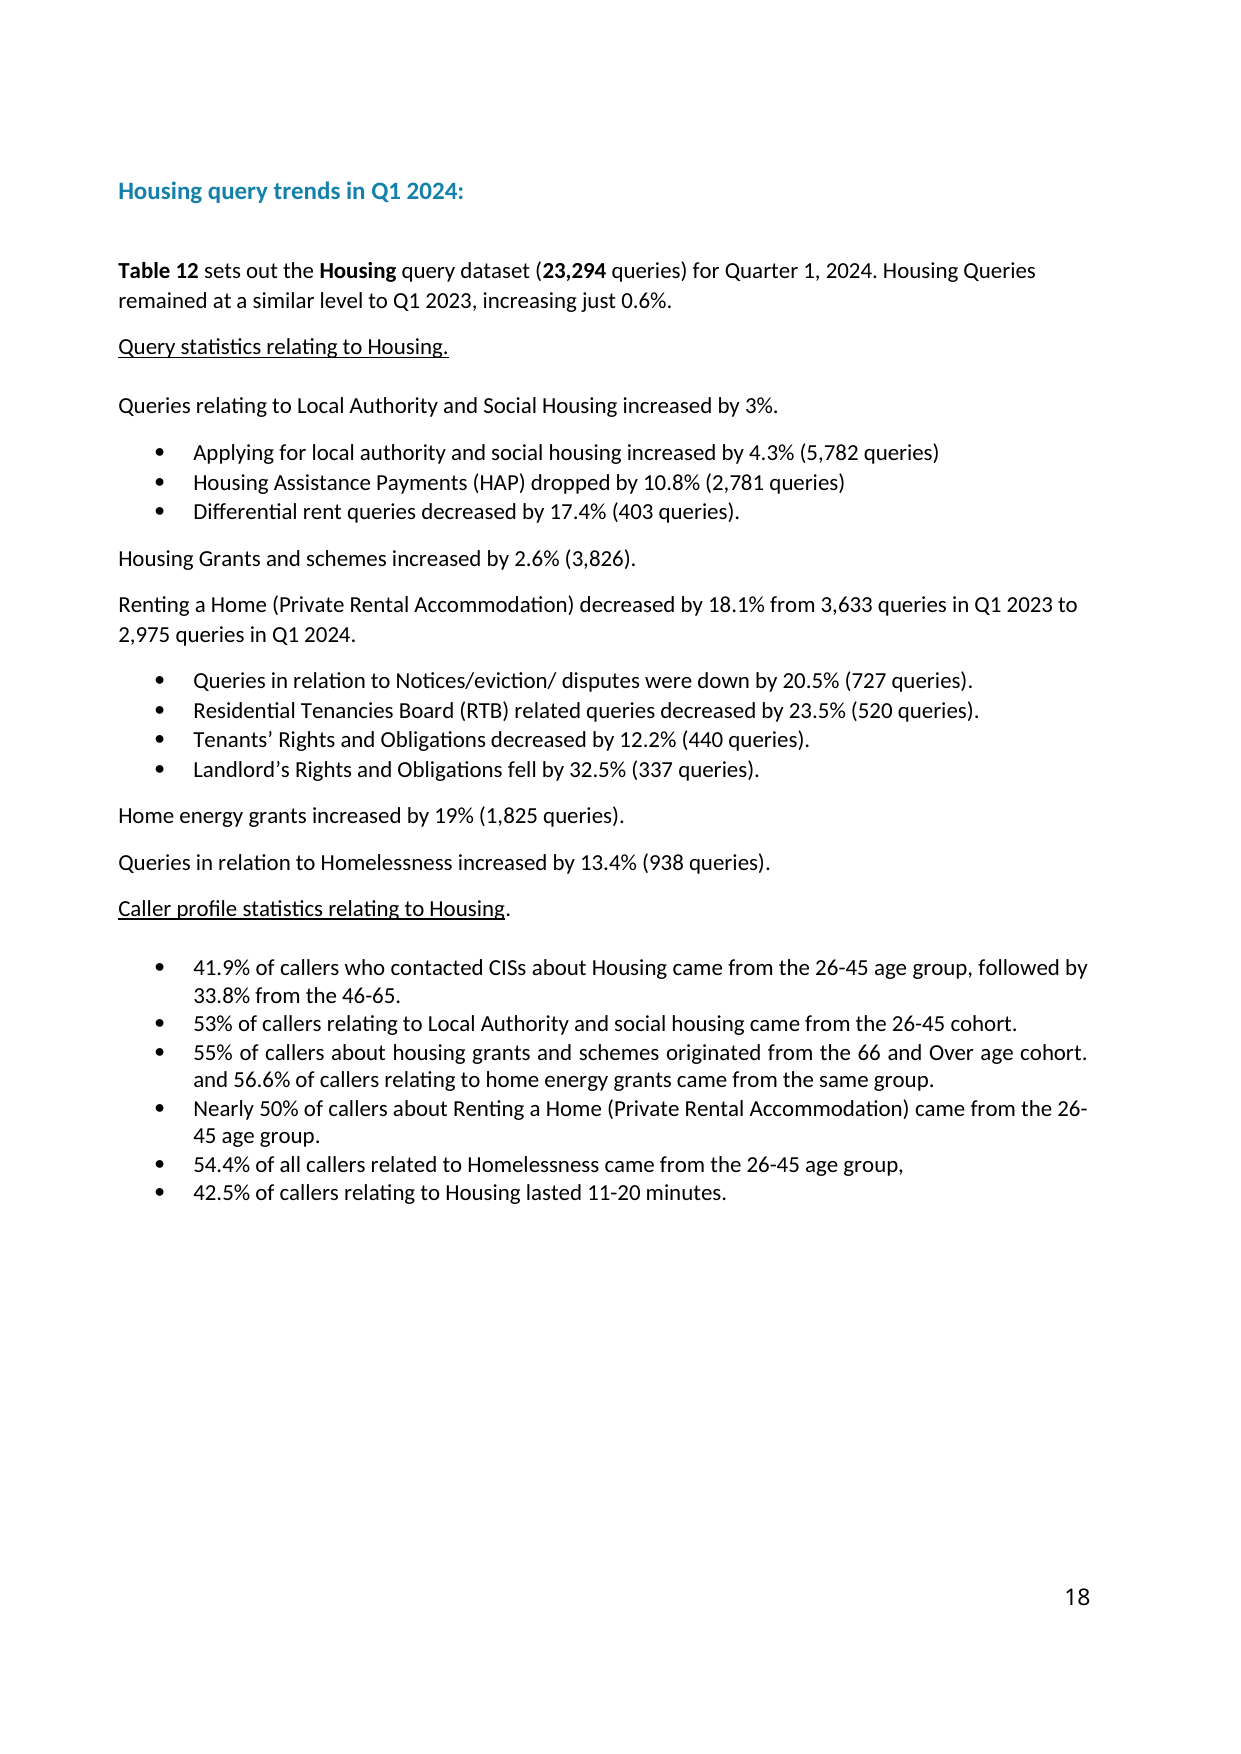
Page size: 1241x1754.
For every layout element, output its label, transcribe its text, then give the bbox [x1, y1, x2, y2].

text Home energy grants increased by 19% (1,825 queries). [118, 802, 1090, 829]
list Queries in relation to Notices/eviction/ disputes were down by 20.5% (727 queries). [156, 666, 1090, 694]
list Residential Tenancies Board (RTB) related queries decreased by 23.5% (520 queries). [156, 696, 1090, 724]
list 42.5% of callers relating to Housing lasted 11-20 minutes. [156, 1178, 1090, 1206]
list Nearly 50% of callers about Renting a Home (Private Rental Accommodation) came from the 26-45 age group. [156, 1094, 1090, 1150]
text Table 12 sets out the Housing query dataset (23,294 queries) for Quarter 1, 2024. Housing Queries remained at a similar level to Q1 2023, increasing just 0.6%. [118, 256, 1090, 314]
list Landlord’s Rights and Obligations fell by 32.5% (337 queries). [156, 755, 1090, 783]
list 53% of callers relating to Local Authority and social housing came from the 26-45 cohort. [156, 1009, 1090, 1038]
text Queries in relation to Homelessness increased by 13.4% (938 queries). [118, 848, 1090, 876]
text Queries relating to Local Authority and Social Housing increased by 3%. [118, 392, 1090, 420]
subtitle Housing query trends in Q1 2024: [118, 175, 1090, 254]
list 54.4% of all callers related to Homelessness came from the 26-45 age group, [156, 1150, 1090, 1178]
list 55% of callers about housing grants and schemes originated from the 66 and Over age cohort. and 56.6% of callers relating to home energy grants came from the same group. [156, 1038, 1090, 1094]
text Renting a Home (Private Rental Accommodation) decreased by 18.1% from 3,633 queries in Q1 2023 to 2,975 queries in Q1 2024. [118, 590, 1090, 648]
list Tenants’ Rights and Obligations decreased by 12.2% (440 queries). [156, 726, 1090, 753]
text Housing Grants and schemes increased by 2.6% (3,826). [118, 544, 1090, 572]
text Query statistics relating to Housing. [118, 332, 1090, 392]
list Applying for local authority and social housing increased by 4.3% (5,782 queries) [156, 438, 1090, 466]
text Caller profile statistics relating to Housing. [118, 894, 1090, 953]
list Differential rent queries decreased by 17.4% (403 queries). [156, 497, 1090, 525]
list 41.9% of callers who contacted CISs about Housing came from the 26-45 age group, followed by 33.8% from the 46-65. [156, 953, 1090, 1009]
list Housing Assistance Payments (HAP) dropped by 10.8% (2,781 queries) [156, 468, 1090, 496]
